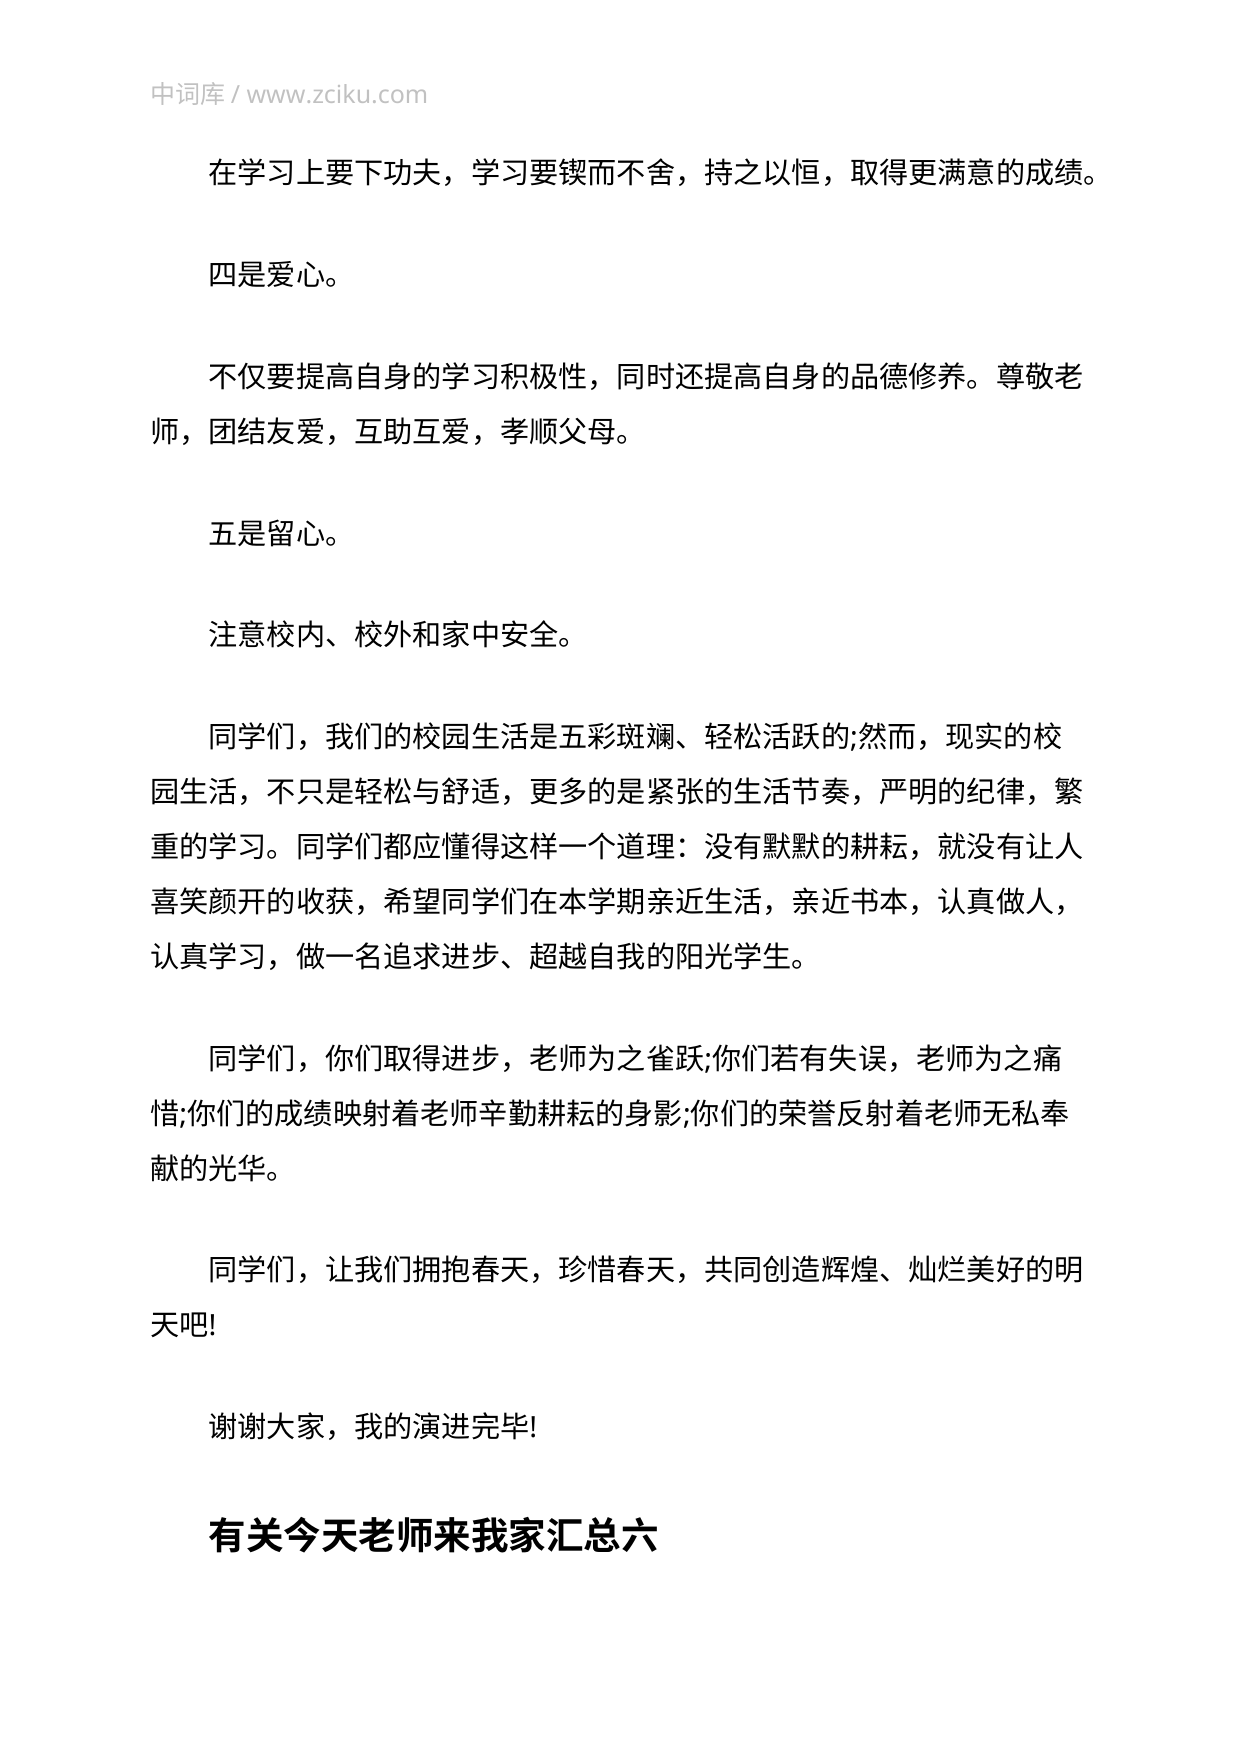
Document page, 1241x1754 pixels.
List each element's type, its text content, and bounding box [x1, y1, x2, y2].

text 有关今天老师来我家汇总六 [150, 1506, 1090, 1560]
text 四是爱心。 [150, 252, 1090, 294]
text 注意校内、校外和家中安全。 [150, 612, 1090, 654]
text 同学们，让我们拥抱春天，珍惜春天，共同创造辉煌、灿烂美好的明天吧! [150, 1247, 1090, 1344]
text 谢谢大家，我的演进完毕! [150, 1404, 1090, 1446]
text 同学们，你们取得进步，老师为之雀跃;你们若有失误，老师为之痛惜;你们的成绩映射着老师辛勤耕耘的身影;你们的荣誉反射着老师无私奉献的光华。 [150, 1035, 1090, 1187]
text 五是留心。 [150, 510, 1090, 552]
text 不仅要提高自身的学习积极性，同时还提高自身的品德修养。尊敬老师，团结友爱，互助互爱，孝顺父母。 [150, 353, 1090, 451]
text 在学习上要下功夫，学习要锲而不舍，持之以恒，取得更满意的成绩。 [150, 150, 1090, 192]
text 同学们，我们的校园生活是五彩斑斓、轻松活跃的;然而，现实的校园生活，不只是轻松与舒适，更多的是紧张的生活节奏，严明的纪律，繁重的学习。同学们都应懂得这样一个道理：没有默默的耕耘，就没有让人喜笑颜开的收获，希望同学们在本学期亲近生活，亲近书本，认真做人，认真学习，做一名追求进步、超越自我的阳光学生。 [150, 714, 1090, 976]
